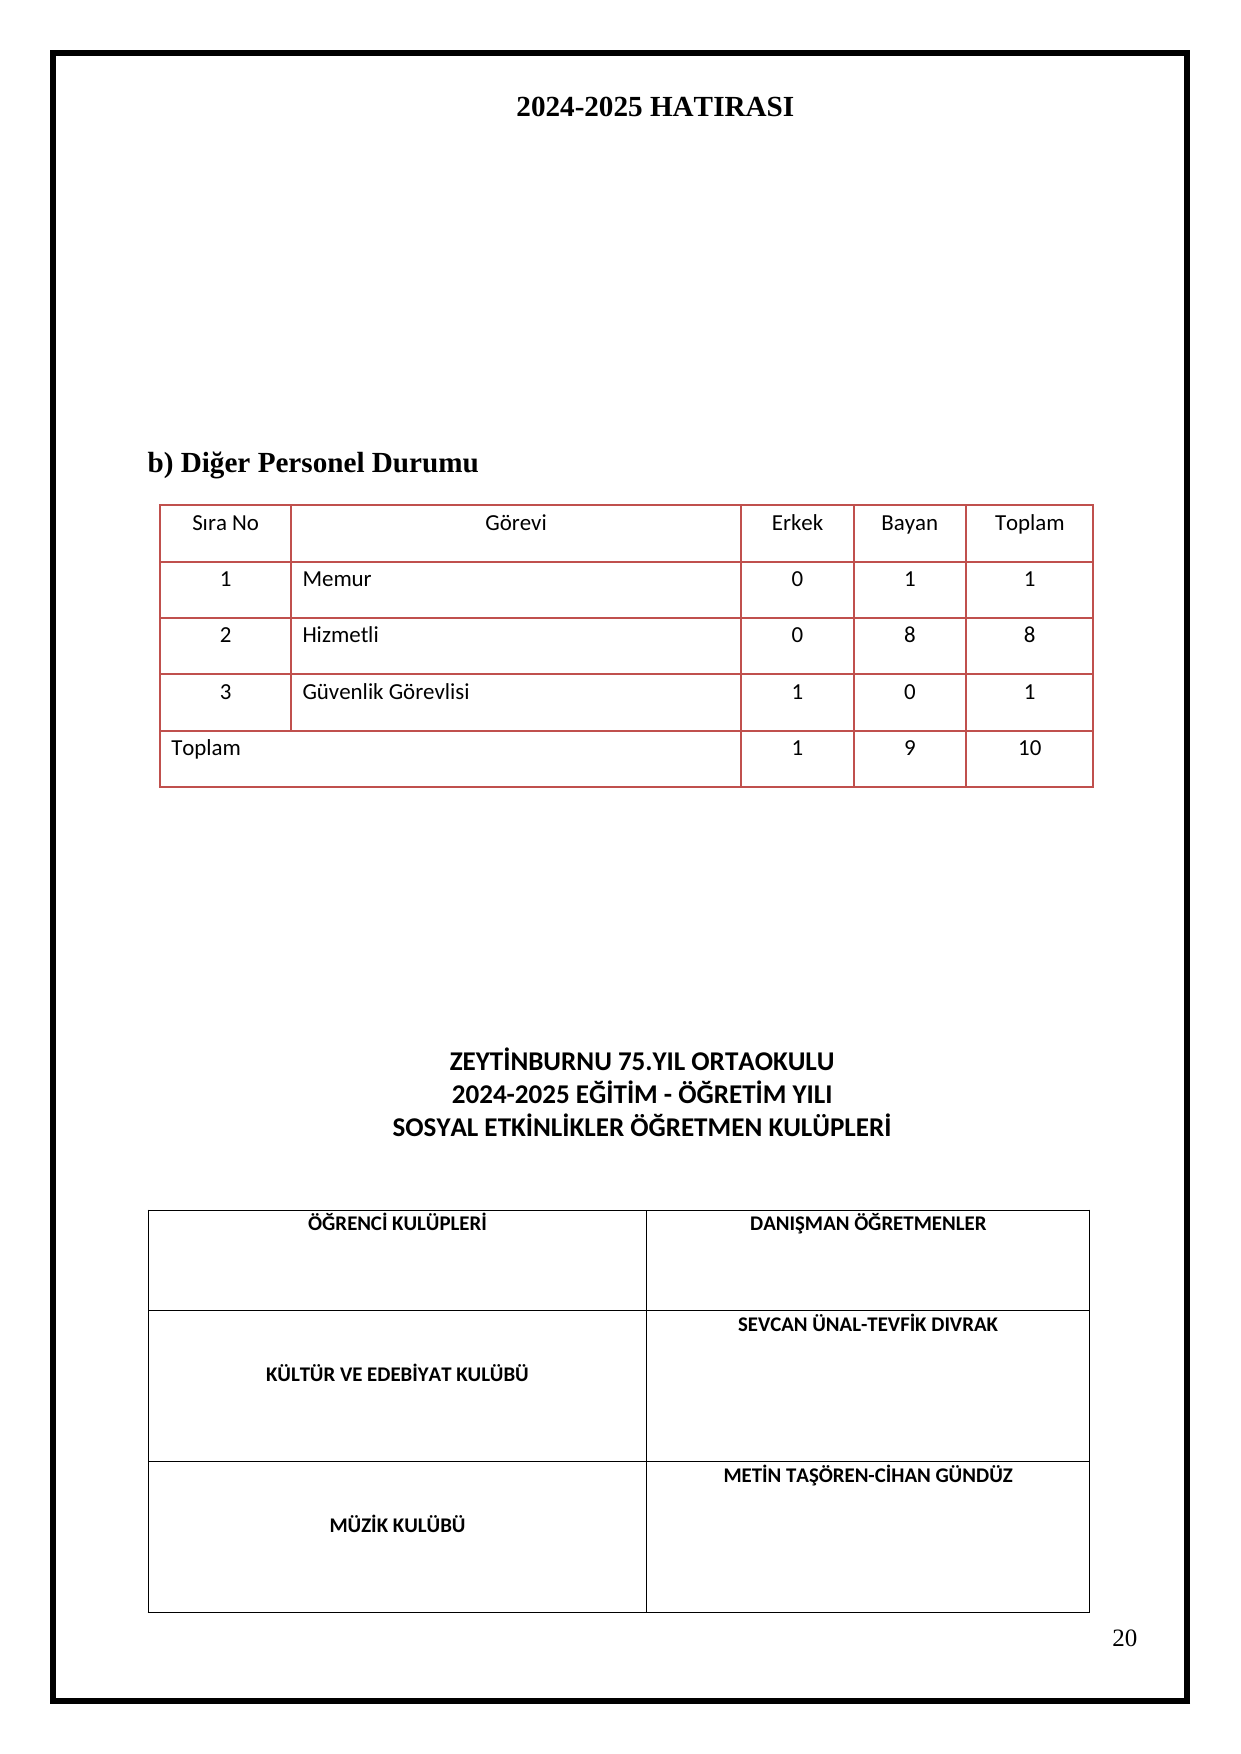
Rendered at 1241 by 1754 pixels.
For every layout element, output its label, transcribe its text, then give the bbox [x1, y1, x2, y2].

table_cell MÜZİK KULÜBÜ [149, 1462, 646, 1612]
table_cell METİN TAŞÖREN-CİHAN GÜNDÜZ [647, 1462, 1089, 1612]
text b) Diğer Personel Durumu [147, 445, 1137, 478]
table_cell 10 [967, 732, 1092, 786]
table_cell 1 [742, 732, 853, 786]
table_cell SEVCAN ÜNAL-TEVFİK DIVRAK [647, 1311, 1089, 1461]
table_cell 2 [161, 619, 290, 673]
table_cell 8 [855, 619, 965, 673]
table_header Sıra No [161, 506, 290, 561]
table_cell 0 [855, 675, 965, 730]
table_header Toplam [967, 506, 1092, 561]
table_cell 1 [161, 563, 290, 617]
table_cell 0 [742, 563, 853, 617]
text SOSYAL ETKİNLİKLER ÖĞRETMEN KULÜPLERİ [147, 1111, 1137, 1143]
table_cell KÜLTÜR VE EDEBİYAT KULÜBÜ [149, 1311, 646, 1461]
table_cell 8 [967, 619, 1092, 673]
table_cell 1 [967, 675, 1092, 730]
table_cell 1 [855, 563, 965, 617]
table_header Erkek [742, 506, 853, 561]
text ZEYTİNBURNU 75.YIL ORTAOKULU [147, 1044, 1137, 1077]
table_cell 9 [855, 732, 965, 786]
table_header Görevi [292, 506, 740, 561]
table_header ÖĞRENCİ KULÜPLERİ [149, 1211, 646, 1310]
table_cell Toplam [161, 732, 740, 786]
table_cell Güvenlik Görevlisi [292, 675, 740, 730]
table_cell Hizmetli [292, 619, 740, 673]
table_cell 1 [967, 563, 1092, 617]
text 2024-2025 EĞİTİM - ÖĞRETİM YILI [147, 1077, 1137, 1111]
table_header DANIŞMAN ÖĞRETMENLER [647, 1211, 1089, 1310]
table_cell 0 [742, 619, 853, 673]
table_header Bayan [855, 506, 965, 561]
table_cell Memur [292, 563, 740, 617]
text 2024-2025 HATIRASI [442, 89, 1137, 122]
table_cell 1 [742, 675, 853, 730]
table_cell 3 [161, 675, 290, 730]
